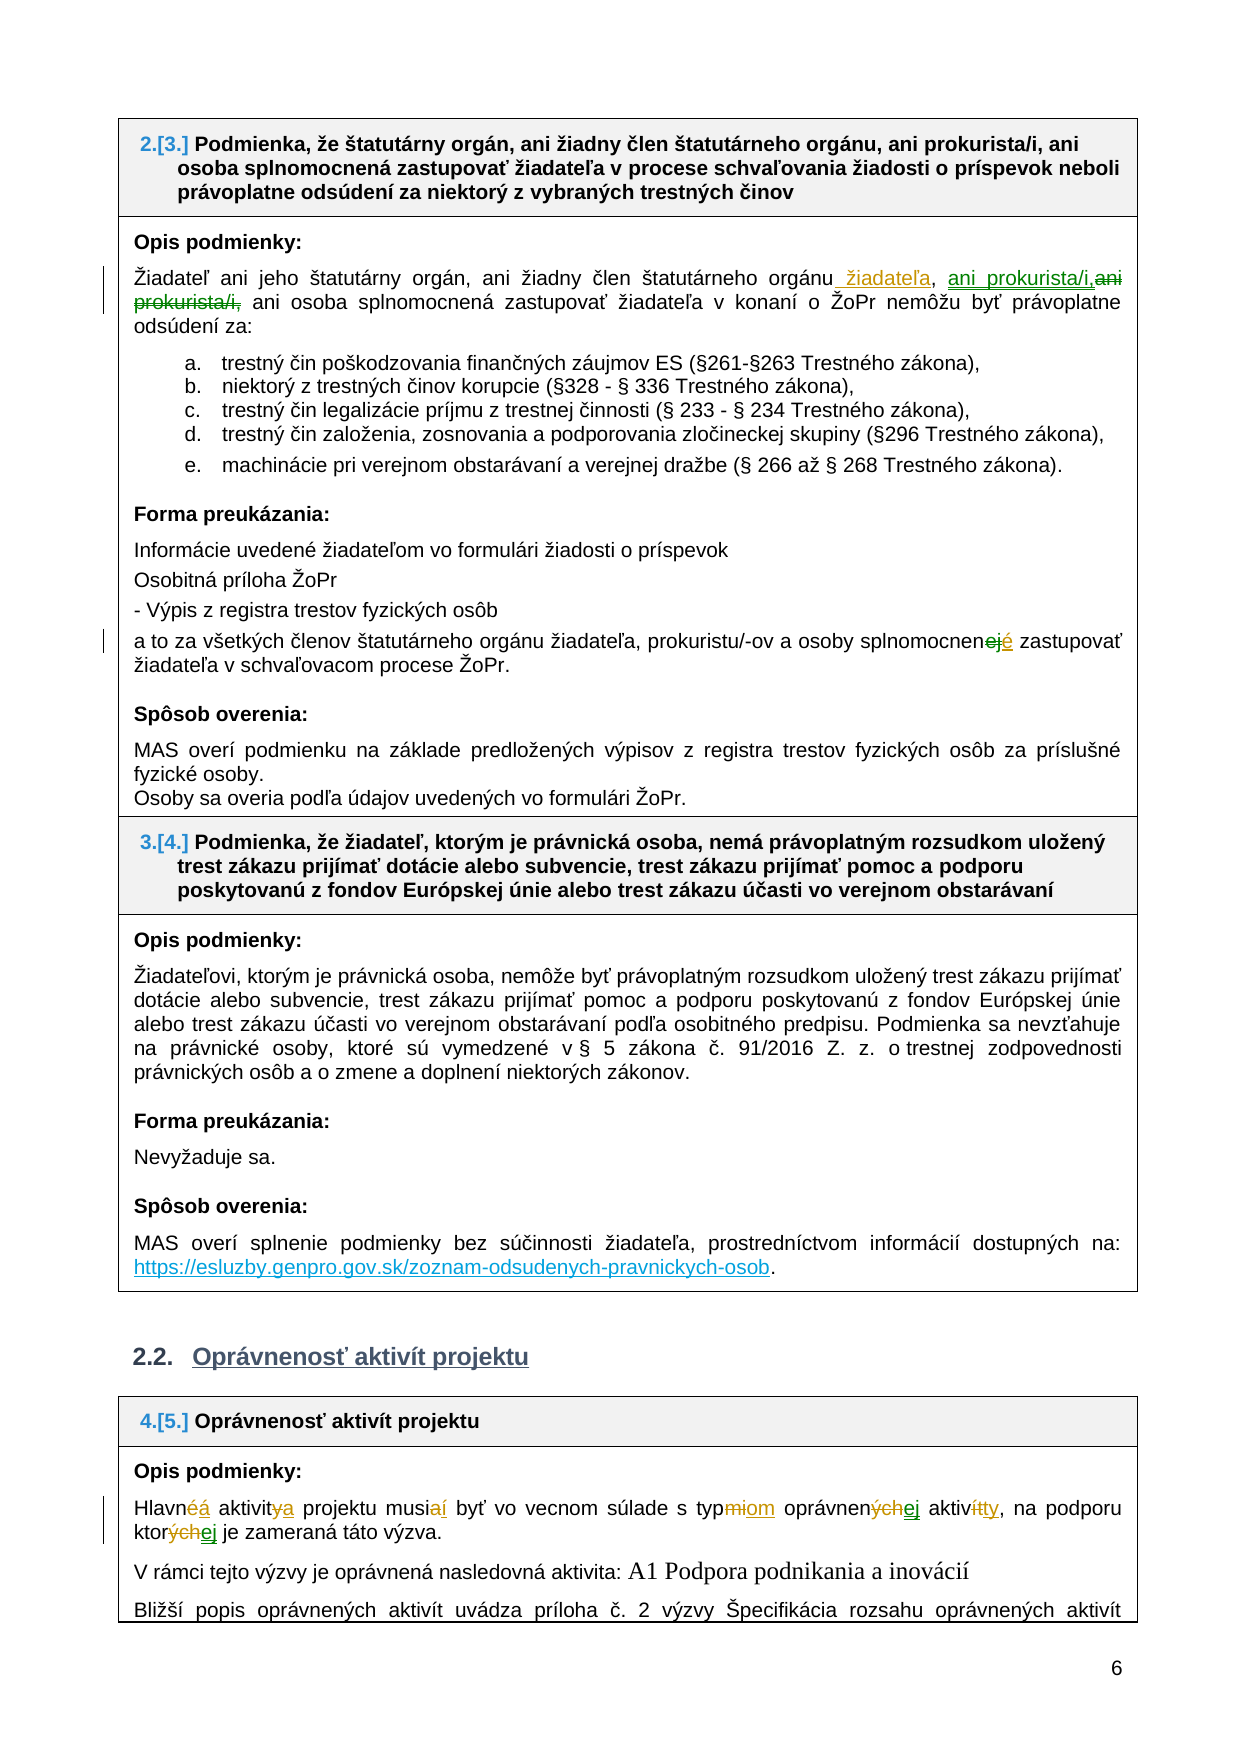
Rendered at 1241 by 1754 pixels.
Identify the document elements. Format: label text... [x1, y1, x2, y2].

table_cell Podmienka, že žiadateľ, ktorým je právnická osoba, nemá právoplatným rozsudkom uložený trest zákazu prijímať dotácie alebo subvencie, trest zákazu prijímať pomoc a podporu poskytovanú z fondov Európskej únie alebo trest zákazu účasti vo verejnom obstarávaní [119, 817, 1137, 914]
table_header Oprávnenosť aktivít projektu [119, 1397, 1137, 1446]
table_cell Opis podmienky: Žiadateľovi, ktorým je právnická osoba, nemôže byť právoplatným rozsudkom uložený trest zákazu prijímať dotácie alebo subvencie, trest zákazu prijímať pomoc a podporu poskytovanú z fondov Európskej únie alebo trest zákazu účasti vo verejnom obstarávaní podľa osobitného predpisu. Podmienka sa nevzťahuje na právnické osoby, ktoré sú vymedzené v § 5 zákona č. 91/2016 Z. z. o trestnej zodpovednosti právnických osôb a o zmene a doplnení niektorých zákonov. Forma preukázania: Nevyžaduje sa. Spôsob overenia: MAS overí splnenie podmienky bez súčinnosti žiadateľa, prostredníctvom informácií dostupných na: https://esluzby.genpro.gov.sk/zoznam-odsudenych-pravnickych-osob. [119, 915, 1137, 1291]
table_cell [119, 1447, 1137, 1621]
table_cell Opis podmienky: Žiadateľ ani jeho štatutárny orgán, ani žiadny člen štatutárneho orgánu, ani osoba splnomocnená zastupovať žiadateľa v konaní o ŽoPr nemôžu byť právoplatne odsúdení za: trestný čin poškodzovania finančných záujmov ES (§261-§263 Trestného zákona), niektorý z trestných činov korupcie (§328 - § 336 Trestného zákona), trestný čin legalizácie príjmu z trestnej činnosti (§ 233 - § 234 Trestného zákona), trestný čin založenia, zosnovania a podporovania zločineckej skupiny (§296 Trestného zákona), machinácie pri verejnom obstarávaní a verejnej dražbe (§ 266 až § 268 Trestného zákona). Forma preukázania: Informácie uvedené žiadateľom vo formulári žiadosti o príspevok Osobitná príloha ŽoPr - Výpis z registra trestov fyzických osôb a to za všetkých členov štatutárneho orgánu žiadateľa, prokuristu/-ov a osoby splnomocnen zastupovať žiadateľa v schvaľovacom procese ŽoPr. Spôsob overenia: MAS overí podmienku na základe predložených výpisov z registra trestov fyzických osôb za príslušné fyzické osoby. Osoby sa overia podľa údajov uvedených vo formulári ŽoPr. [119, 217, 1137, 816]
table_cell Podmienka, že štatutárny orgán, ani žiadny člen štatutárneho orgánu, ani prokurista/i, ani osoba splnomocnená zastupovať žiadateľa v procese schvaľovania žiadosti o príspevok neboli právoplatne odsúdení za niektorý z vybraných trestných činov [119, 119, 1137, 216]
subtitle Oprávnenosť aktivít projektu [132, 1342, 1122, 1371]
